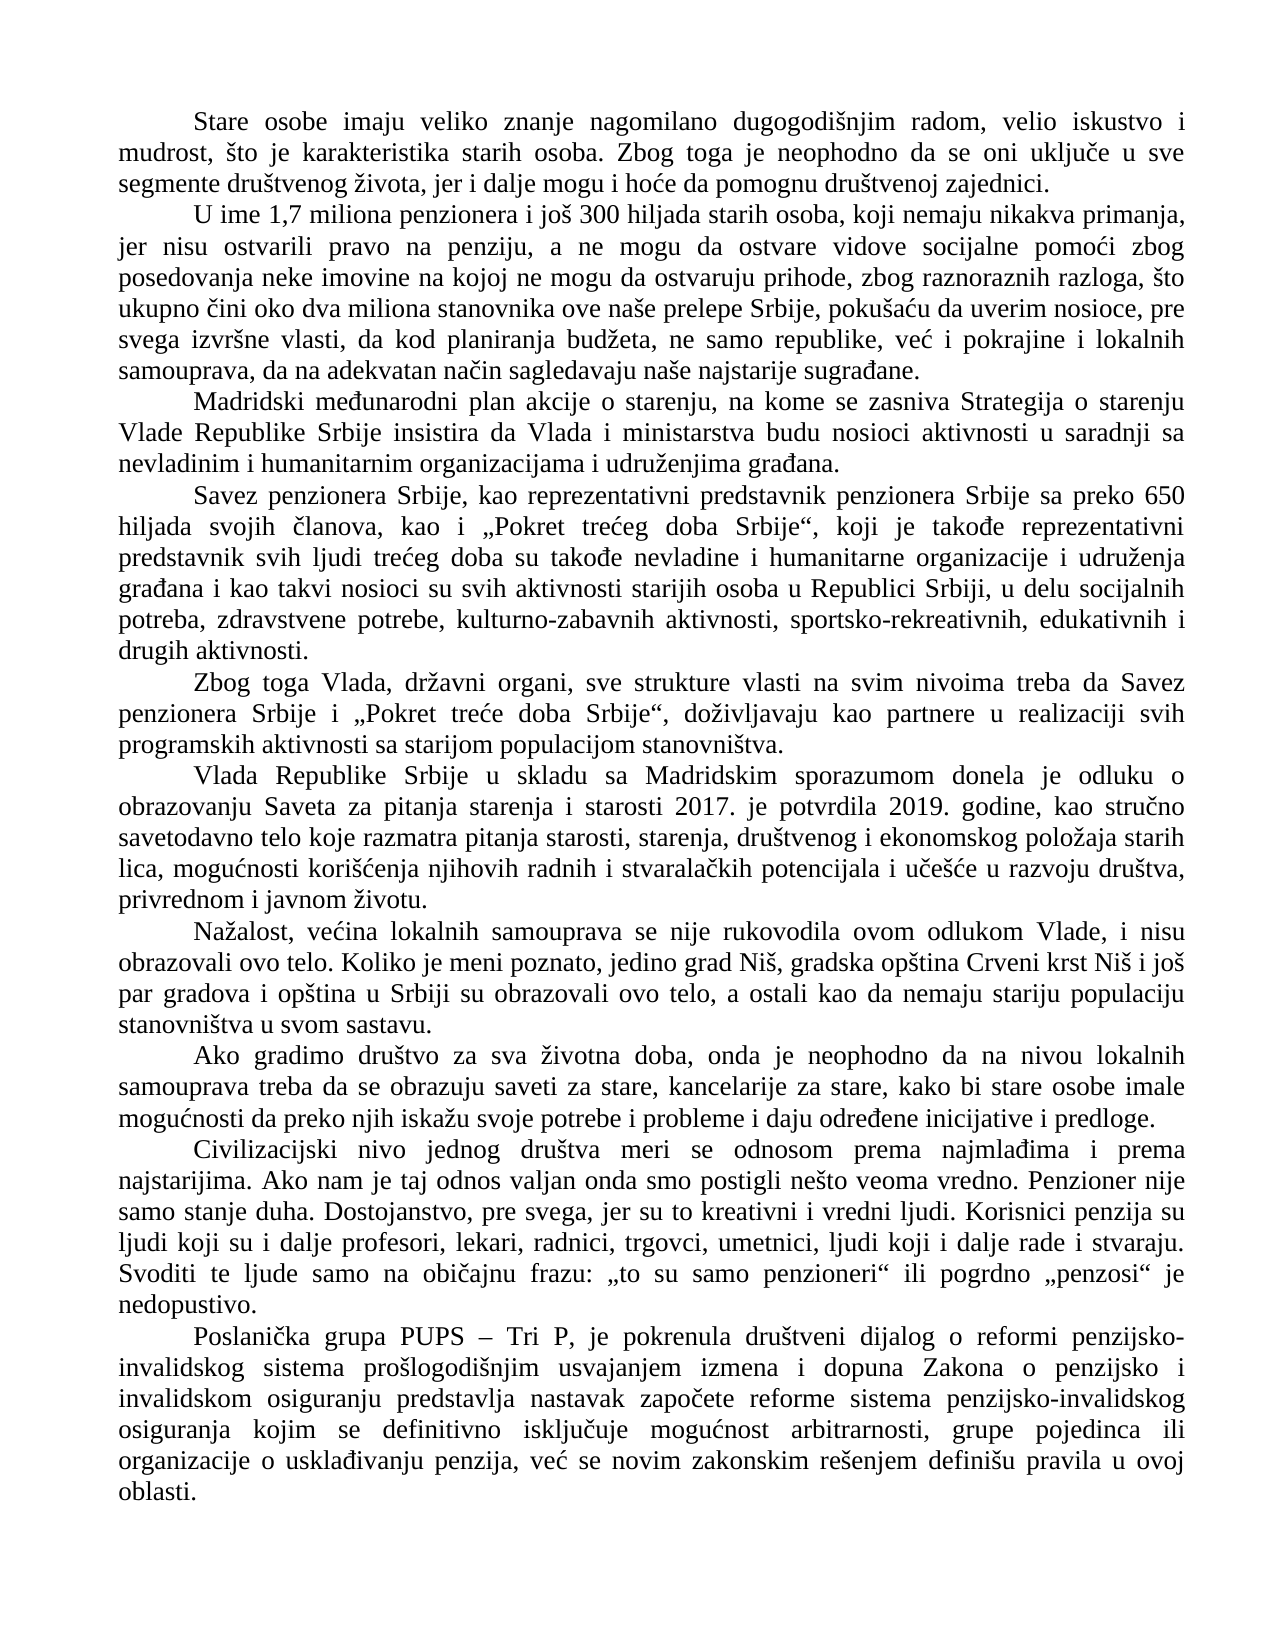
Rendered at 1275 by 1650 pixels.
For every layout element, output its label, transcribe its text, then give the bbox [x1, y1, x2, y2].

text Madridski međunarodni plan akcije o starenju, na kome se zasniva Strategija o starenju Vlade Republike Srbije insistira da Vlada i ministarstva budu nosioci aktivnosti u saradnji sa nevladinim i humanitarnim organizacijama i udruženjima građana. [118, 385, 1186, 479]
text Civilizacijski nivo jednog društva meri se odnosom prema najmlađima i prema najstarijima. Ako nam je taj odnos valjan onda smo postigli nešto veoma vredno. Penzioner nije samo stanje duha. Dostojanstvo, pre svega, jer su to kreativni i vredni ljudi. Korisnici penzija su ljudi koji su i dalje profesori, lekari, radnici, trgovci, umetnici, ljudi koji i dalje rade i stvaraju. Svoditi te ljude samo na običajnu frazu: „to su samo penzioneri“ ili pogrdno „penzosi“ je nedopustivo. [118, 1133, 1186, 1320]
text Zbog toga Vlada, državni organi, sve strukture vlasti na svim nivoima treba da Savez penzionera Srbije i „Pokret treće doba Srbije“, doživljavaju kao partnere u realizaciji svih programskih aktivnosti sa starijom populacijom stanovništva. [118, 666, 1186, 759]
text Vlada Republike Srbije u skladu sa Madridskim sporazumom donela je odluku o obrazovanju Saveta za pitanja starenja i starosti 2017. je potvrdila 2019. godine, kao stručno savetodavno telo koje razmatra pitanja starosti, starenja, društvenog i ekonomskog položaja starih lica, mogućnosti korišćenja njihovih radnih i stvaralačkih potencijala i učešće u razvoju društva, privrednom i javnom životu. [118, 759, 1186, 915]
text Stare osobe imaju veliko znanje nagomilano dugogodišnjim radom, velio iskustvo i mudrost, što je karakteristika starih osoba. Zbog toga je neophodno da se oni uključe u sve segmente društvenog života, jer i dalje mogu i hoće da pomognu društvenoj zajednici. [118, 105, 1186, 198]
text Nažalost, većina lokalnih samouprava se nije rukovodila ovom odlukom Vlade, i nisu obrazovali ovo telo. Koliko je meni poznato, jedino grad Niš, gradska opština Crveni krst Niš i još par gradova i opština u Srbiji su obrazovali ovo telo, a ostali kao da nemaju stariju populaciju stanovništva u svom sastavu. [118, 915, 1186, 1039]
text U ime 1,7 miliona penzionera i još 300 hiljada starih osoba, koji nemaju nikakva primanja, jer nisu ostvarili pravo na penziju, a ne mogu da ostvare vidove socijalne pomoći zbog posedovanja neke imovine na kojoj ne mogu da ostvaruju prihode, zbog raznoraznih razloga, što ukupno čini oko dva miliona stanovnika ove naše prelepe Srbije, pokušaću da uverim nosioce, pre svega izvršne vlasti, da kod planiranja budžeta, ne samo republike, već i pokrajine i lokalnih samouprava, da na adekvatan način sagledavaju naše najstarije sugrađane. [118, 198, 1186, 385]
text Poslanička grupa PUPS – Tri P, je pokrenula društveni dijalog o reformi penzijsko-invalidskog sistema prošlogodišnjim usvajanjem izmena i dopuna Zakona o penzijsko i invalidskom osiguranju predstavlja nastavak započete reforme sistema penzijsko-invalidskog osiguranja kojim se definitivno isključuje mogućnost arbitrarnosti, grupe pojedinca ili organizacije o usklađivanju penzija, već se novim zakonskim rešenjem definišu pravila u ovoj oblasti. [118, 1320, 1186, 1507]
text Savez penzionera Srbije, kao reprezentativni predstavnik penzionera Srbije sa preko 650 hiljada svojih članova, kao i „Pokret trećeg doba Srbije“, koji je takođe reprezentativni predstavnik svih ljudi trećeg doba su takođe nevladine i humanitarne organizacije i udruženja građana i kao takvi nosioci su svih aktivnosti starijih osoba u Republici Srbiji, u delu socijalnih potreba, zdravstvene potrebe, kulturno-zabavnih aktivnosti, sportsko-rekreativnih, edukativnih i drugih aktivnosti. [118, 479, 1186, 666]
text Ako gradimo društvo za sva životna doba, onda je neophodno da na nivou lokalnih samouprava treba da se obrazuju saveti za stare, kancelarije za stare, kako bi stare osobe imale mogućnosti da preko njih iskažu svoje potrebe i probleme i daju određene inicijative i predloge. [118, 1039, 1186, 1133]
